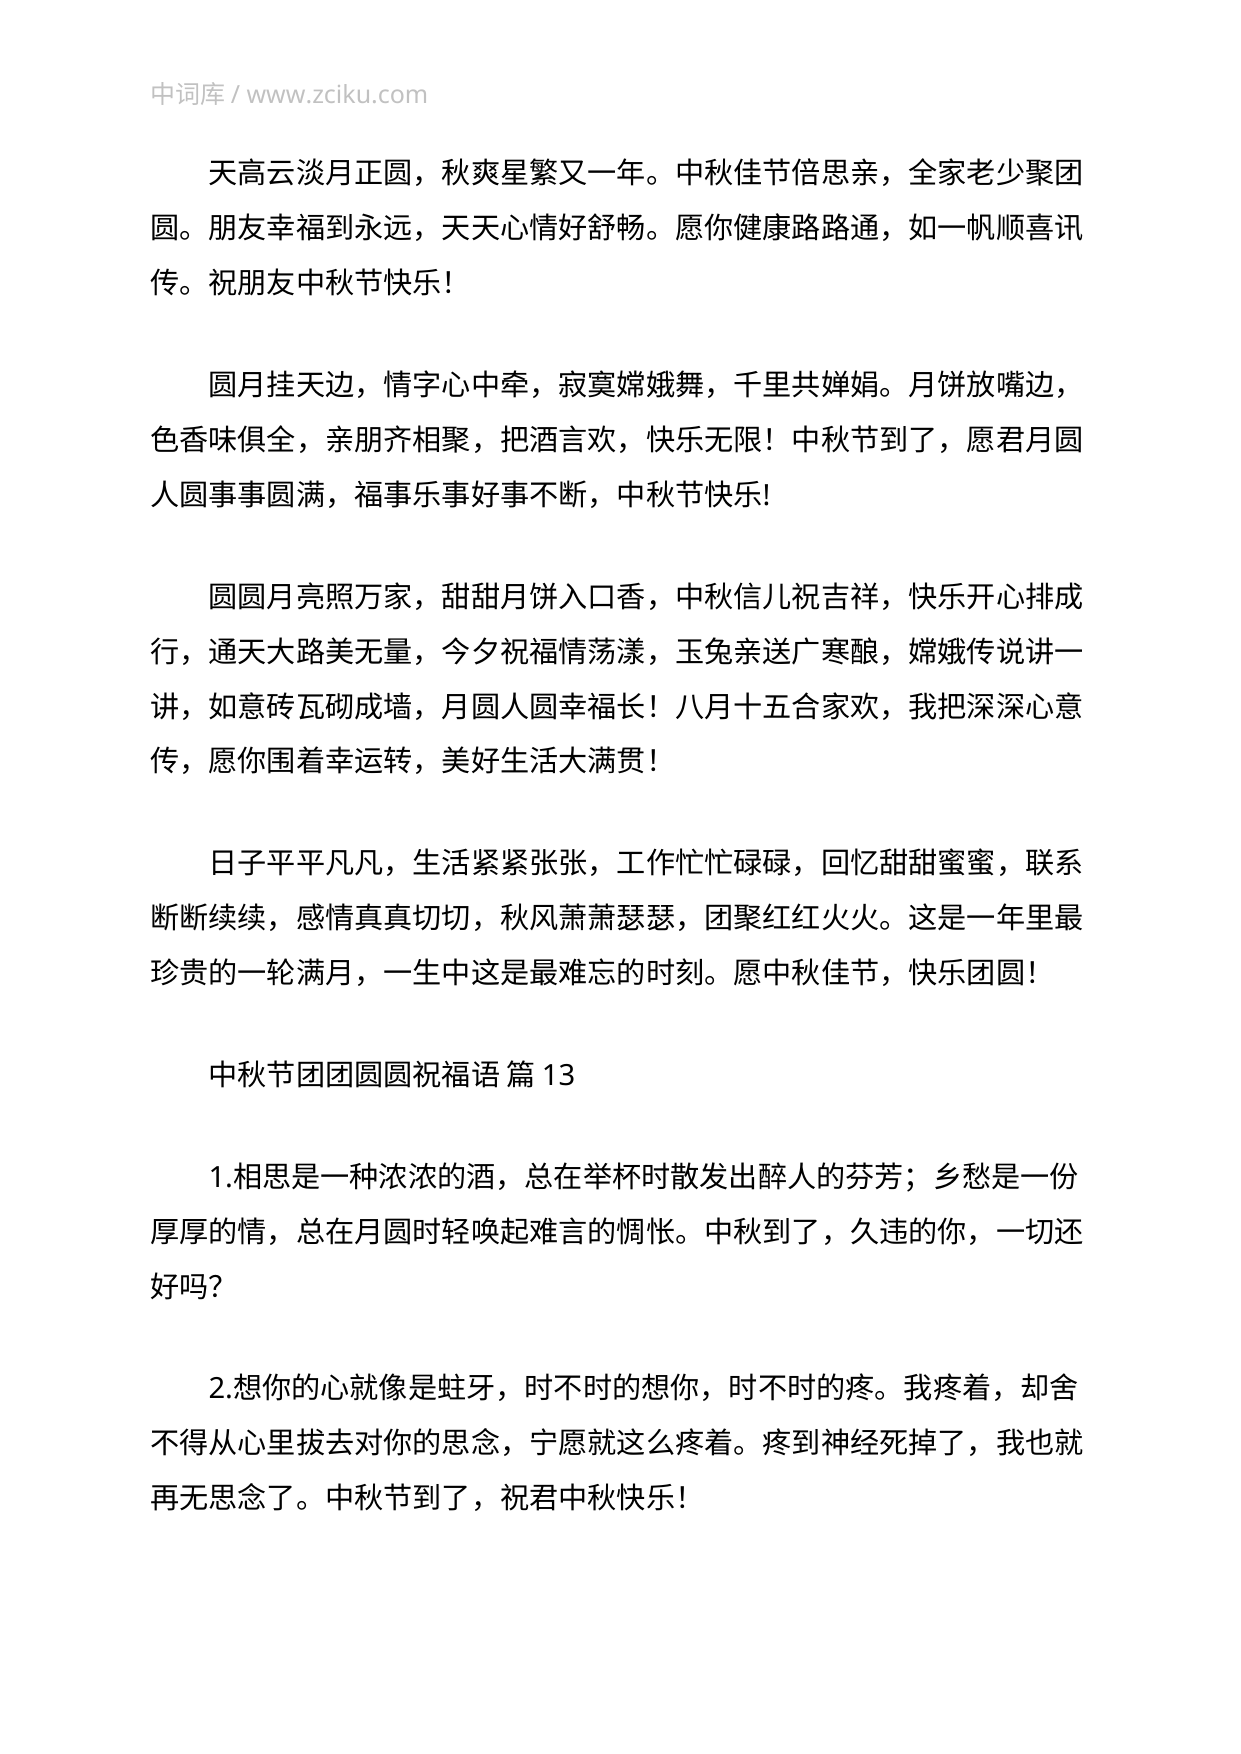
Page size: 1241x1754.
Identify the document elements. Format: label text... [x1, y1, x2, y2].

text 2.想你的心就像是蛀牙，时不时的想你，时不时的疼。我疼着，却舍不得从心里拔去对你的思念，宁愿就这么疼着。疼到神经死掉了，我也就再无思念了。中秋节到了，祝君中秋快乐！ [150, 1365, 1090, 1517]
text 圆月挂天边，情字心中牵，寂寞嫦娥舞，千里共婵娟。月饼放嘴边，色香味俱全，亲朋齐相聚，把酒言欢，快乐无限！中秋节到了，愿君月圆人圆事事圆满，福事乐事好事不断，中秋节快乐! [150, 362, 1090, 514]
text 圆圆月亮照万家，甜甜月饼入口香，中秋信儿祝吉祥，快乐开心排成行，通天大路美无量，今夕祝福情荡漾，玉兔亲送广寒酿，嫦娥传说讲一讲，如意砖瓦砌成墙，月圆人圆幸福长！八月十五合家欢，我把深深心意传，愿你围着幸运转，美好生活大满贯！ [150, 573, 1090, 780]
text 1.相思是一种浓浓的酒，总在举杯时散发出醉人的芬芳；乡愁是一份厚厚的情，总在月圆时轻唤起难言的惆怅。中秋到了，久违的你，一切还好吗？ [150, 1153, 1090, 1306]
text 天高云淡月正圆，秋爽星繁又一年。中秋佳节倍思亲，全家老少聚团圆。朋友幸福到永远，天天心情好舒畅。愿你健康路路通，如一帆顺喜讯传。祝朋友中秋节快乐！ [150, 150, 1090, 302]
text 日子平平凡凡，生活紧紧张张，工作忙忙碌碌，回忆甜甜蜜蜜，联系断断续续，感情真真切切，秋风萧萧瑟瑟，团聚红红火火。这是一年里最珍贵的一轮满月，一生中这是最难忘的时刻。愿中秋佳节，快乐团圆！ [150, 840, 1090, 992]
text 中秋节团团圆圆祝福语 篇13 [150, 1051, 1090, 1094]
